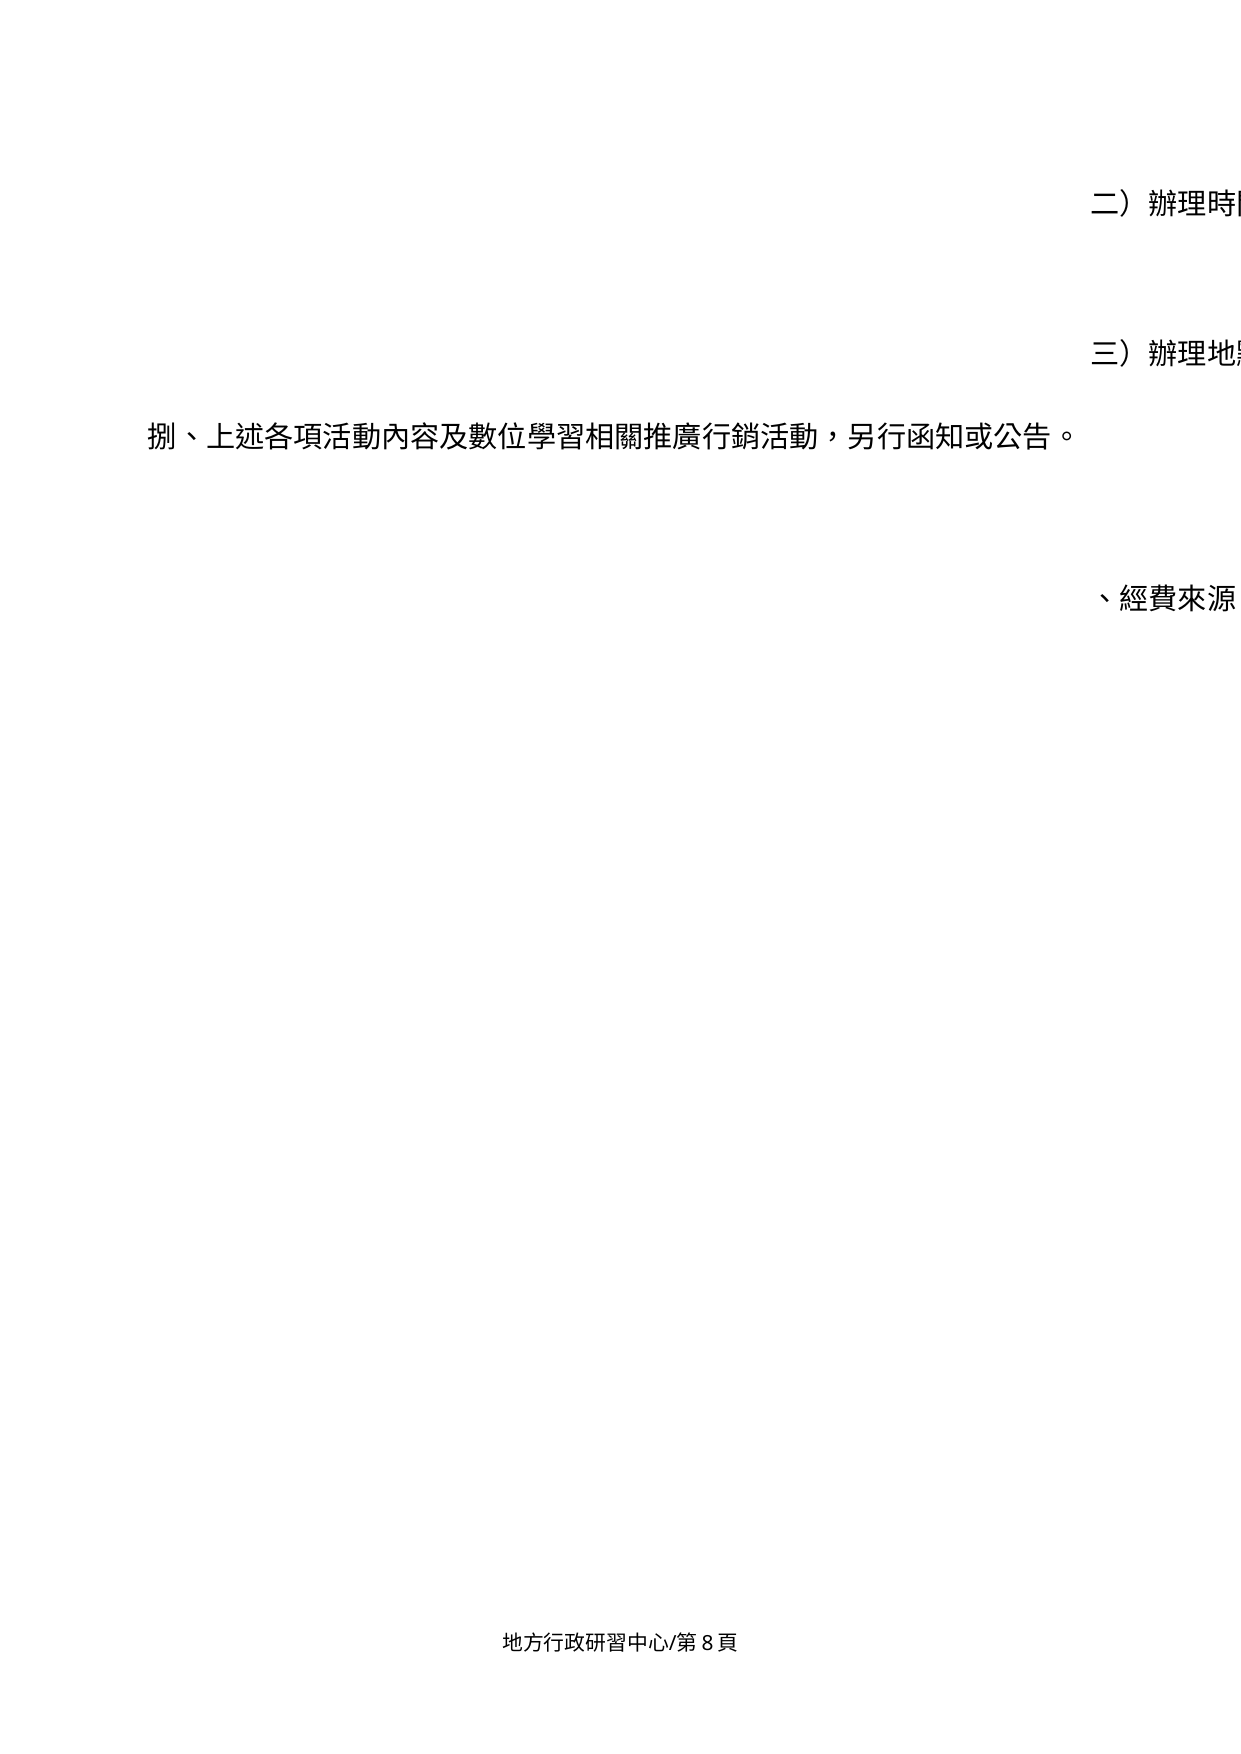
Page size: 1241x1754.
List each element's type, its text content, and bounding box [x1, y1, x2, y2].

text （三）辦理地點：本中心或地方政府。 [1090, 239, 1240, 389]
text 捌、上述各項活動內容及數位學習相關推廣行銷活動，另行函知或公告。 [148, 397, 1092, 472]
text 玖、經費來源：所需經費由本中心年度預算及相關經費項下支應。 [1090, 484, 1240, 634]
text （二）辦理時間：103年11月。 [1090, 164, 1240, 239]
